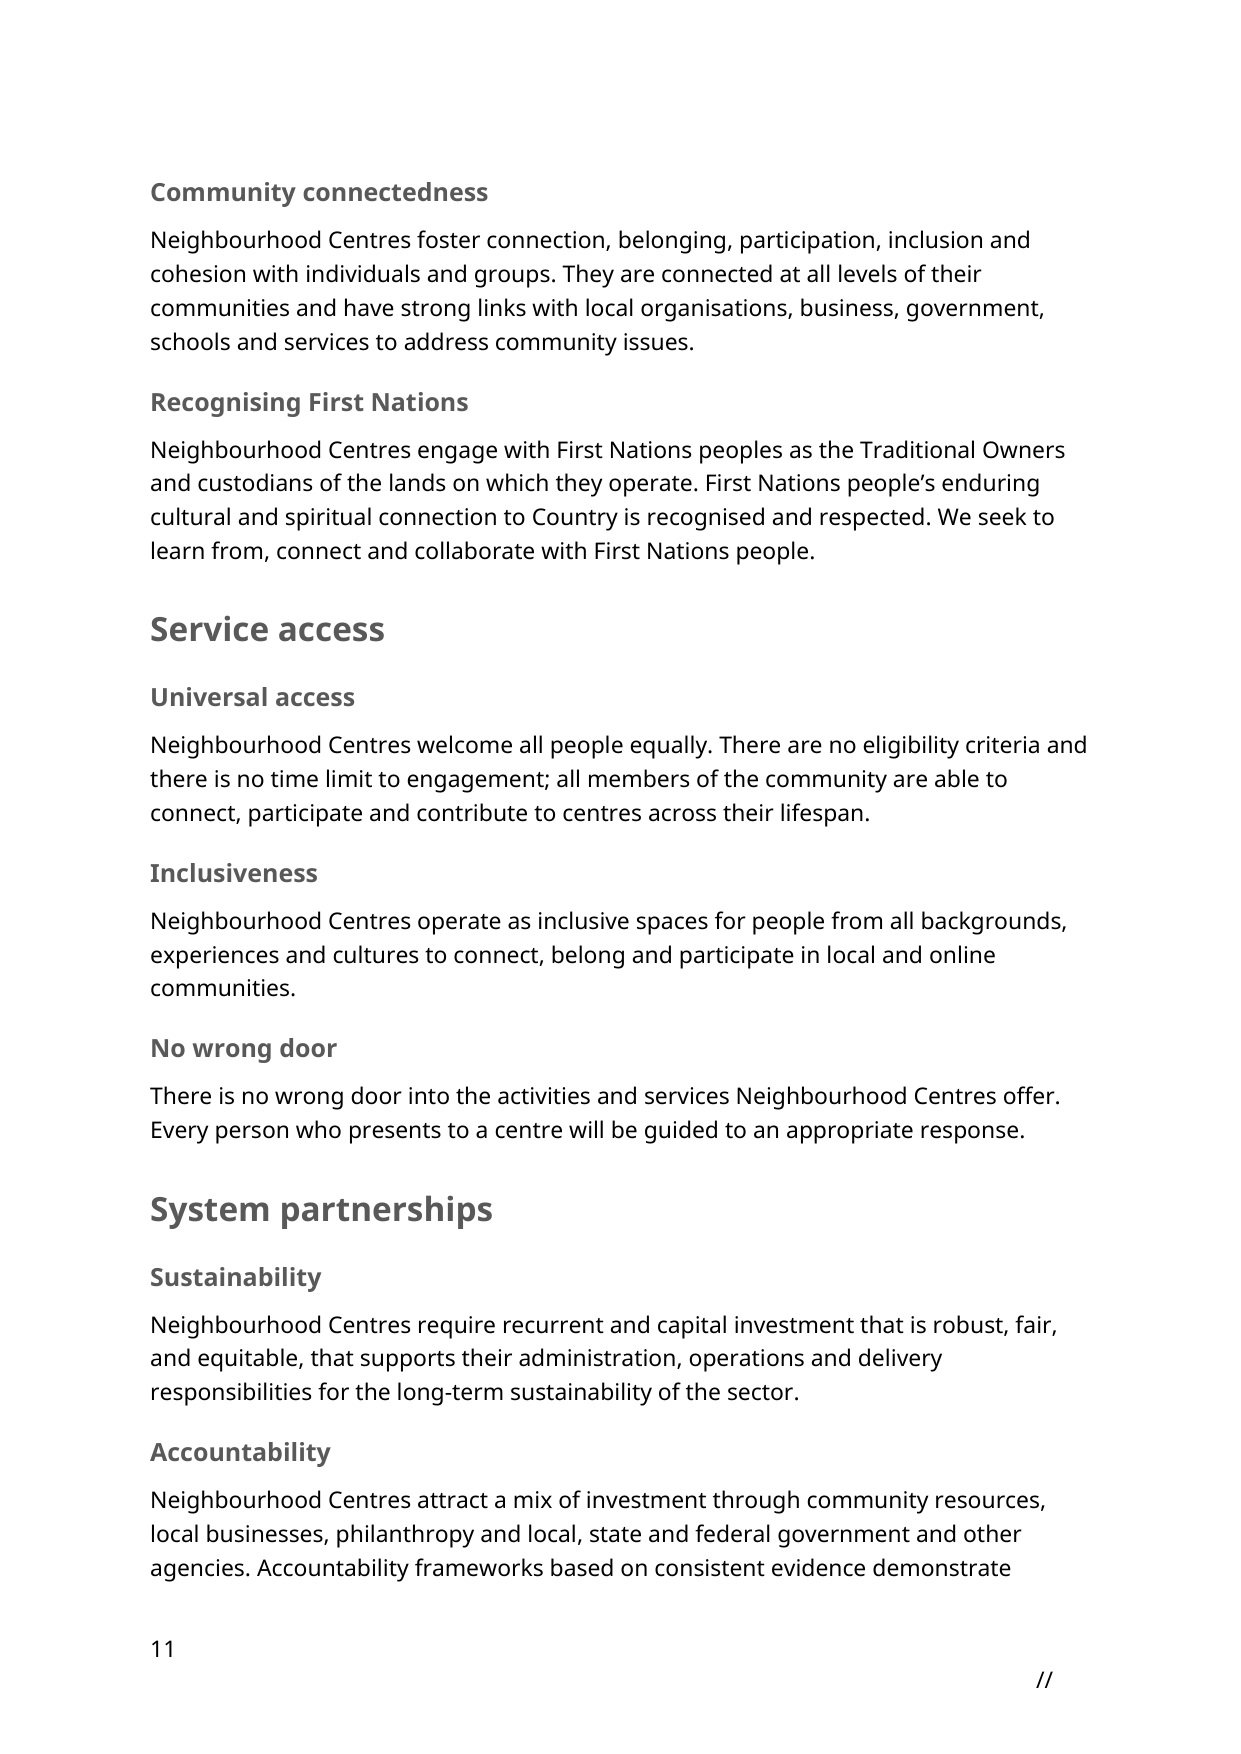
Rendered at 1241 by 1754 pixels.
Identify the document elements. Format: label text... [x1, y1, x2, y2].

text Neighbourhood Centres operate as inclusive spaces for people from all backgrounds, experiences and cultures to connect, belong and participate in local and online communities. [150, 905, 1090, 1003]
subtitle Inclusiveness [150, 856, 1090, 889]
subtitle No wrong door [150, 1031, 1090, 1065]
text Neighbourhood Centres foster connection, belonging, participation, inclusion and cohesion with individuals and groups. They are connected at all levels of their communities and have strong links with local organisations, business, government, schools and services to address community issues. [150, 224, 1090, 357]
text There is no wrong door into the activities and services Neighbourhood Centres offer. Every person who presents to a centre will be guided to an appropriate response. [150, 1080, 1090, 1145]
text Neighbourhood Centres welcome all people equally. There are no eligibility criteria and there is no time limit to engagement; all members of the community are able to connect, participate and contribute to centres across their lifespan. [150, 729, 1090, 828]
subtitle Community connectedness [150, 175, 1090, 209]
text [150, 1484, 1090, 1583]
text Neighbourhood Centres engage with First Nations peoples as the Traditional Owners and custodians of the lands on which they operate. First Nations people’s enduring cultural and spiritual connection to Country is recognised and respected. We seek to learn from, connect and collaborate with First Nations people. [150, 433, 1090, 566]
subtitle Recognising First Nations [150, 384, 1090, 418]
subtitle Accountability [150, 1435, 1090, 1469]
subtitle Universal access [150, 680, 1090, 714]
subtitle Sustainability [150, 1259, 1090, 1293]
subtitle System partnerships [150, 1185, 1090, 1231]
text Neighbourhood Centres require recurrent and capital investment that is robust, fair, and equitable, that supports their administration, operations and delivery responsibilities for the long-term sustainability of the sector. [150, 1308, 1090, 1407]
subtitle Service access [150, 606, 1090, 651]
